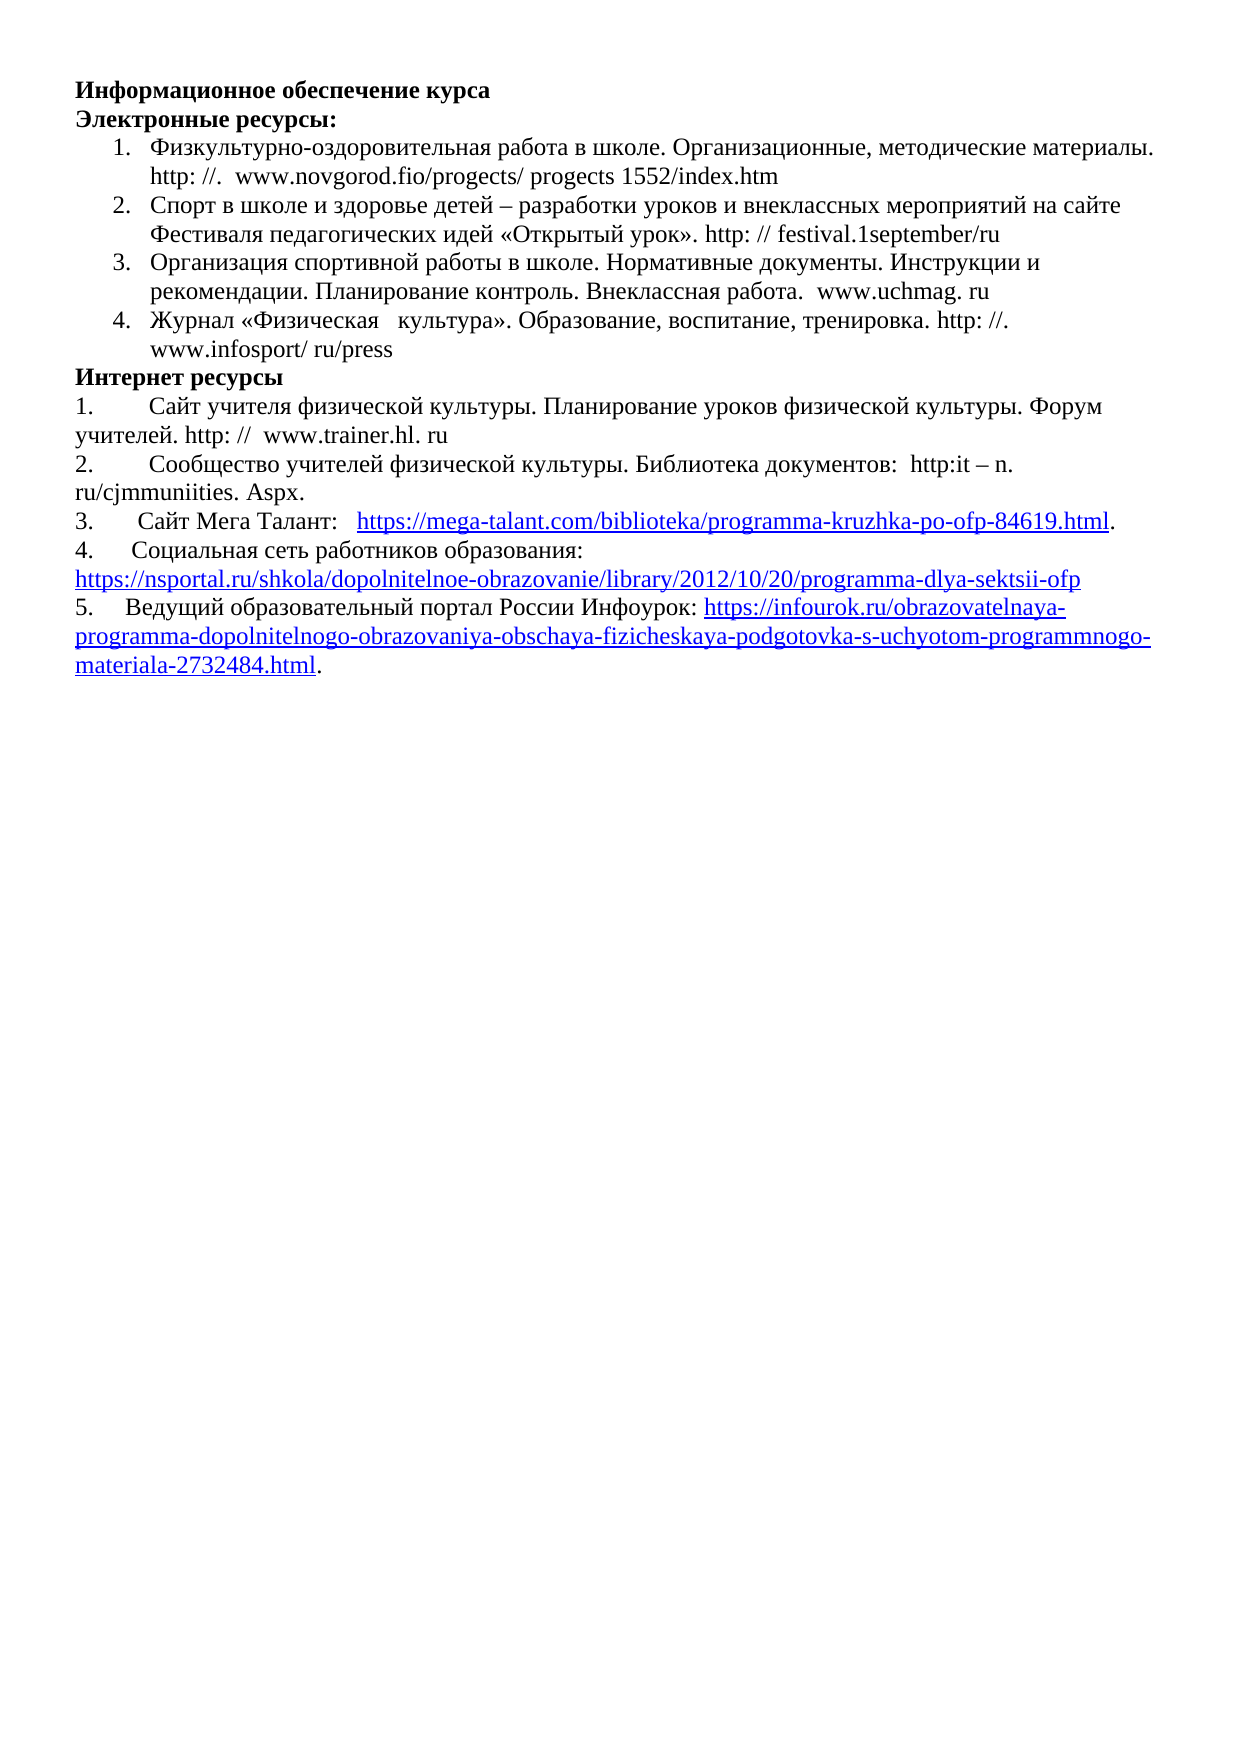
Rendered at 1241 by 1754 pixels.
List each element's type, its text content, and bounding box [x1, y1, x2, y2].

list Физкультурно-оздоровительная работа в школе. Организационные, методические материалы. http: //. www.novgorod.fio/progects/ progects 1552/index.htm [112, 132, 1165, 190]
list Организация спортивной работы в школе. Нормативные документы. Инструкции и рекомендации. Планирование контроль. Внеклассная работа. www.uchmag. ru [112, 247, 1165, 305]
text 2. Сообщество учителей физической культуры. Библиотека документов: http:it – n. ru/cjmmuniities. Aspx. [75, 449, 1165, 506]
list Журнал «Физическая культура». Образование, воспитание, тренировка. http: //. www.infosport/ ru/press [112, 305, 1165, 362]
text 5. Ведущий образовательный портал России Инфоурок: https://infourok.ru/obrazovatelnaya-programma-dopolnitelnogo-obrazovaniya-obschaya-fizicheskaya-podgotovka-s-uchyotom-programmnogo-materiala-2732484.html. [75, 592, 1165, 679]
text Интернет ресурсы [75, 362, 1165, 391]
text 4. Социальная сеть работников образования: https://nsportal.ru/shkola/dopolnitelnoe-obrazovanie/library/2012/10/20/programma-dlya-sektsii-ofp [75, 535, 1165, 592]
list Спорт в школе и здоровье детей – разработки уроков и внеклассных мероприятий на сайте Фестиваля педагогических идей «Открытый урок». http: // festival.1september/ru [112, 190, 1165, 247]
text Электронные ресурсы: [75, 104, 1165, 132]
text Информационное обеспечение курса [75, 75, 1165, 104]
text 3. Сайт Мега Талант: https://mega-talant.com/biblioteka/programma-kruzhka-po-ofp-84619.html. [75, 506, 1165, 535]
text 1. Сайт учителя физической культуры. Планирование уроков физической культуры. Форум учителей. http: // www.trainer.hl. ru [75, 391, 1165, 449]
